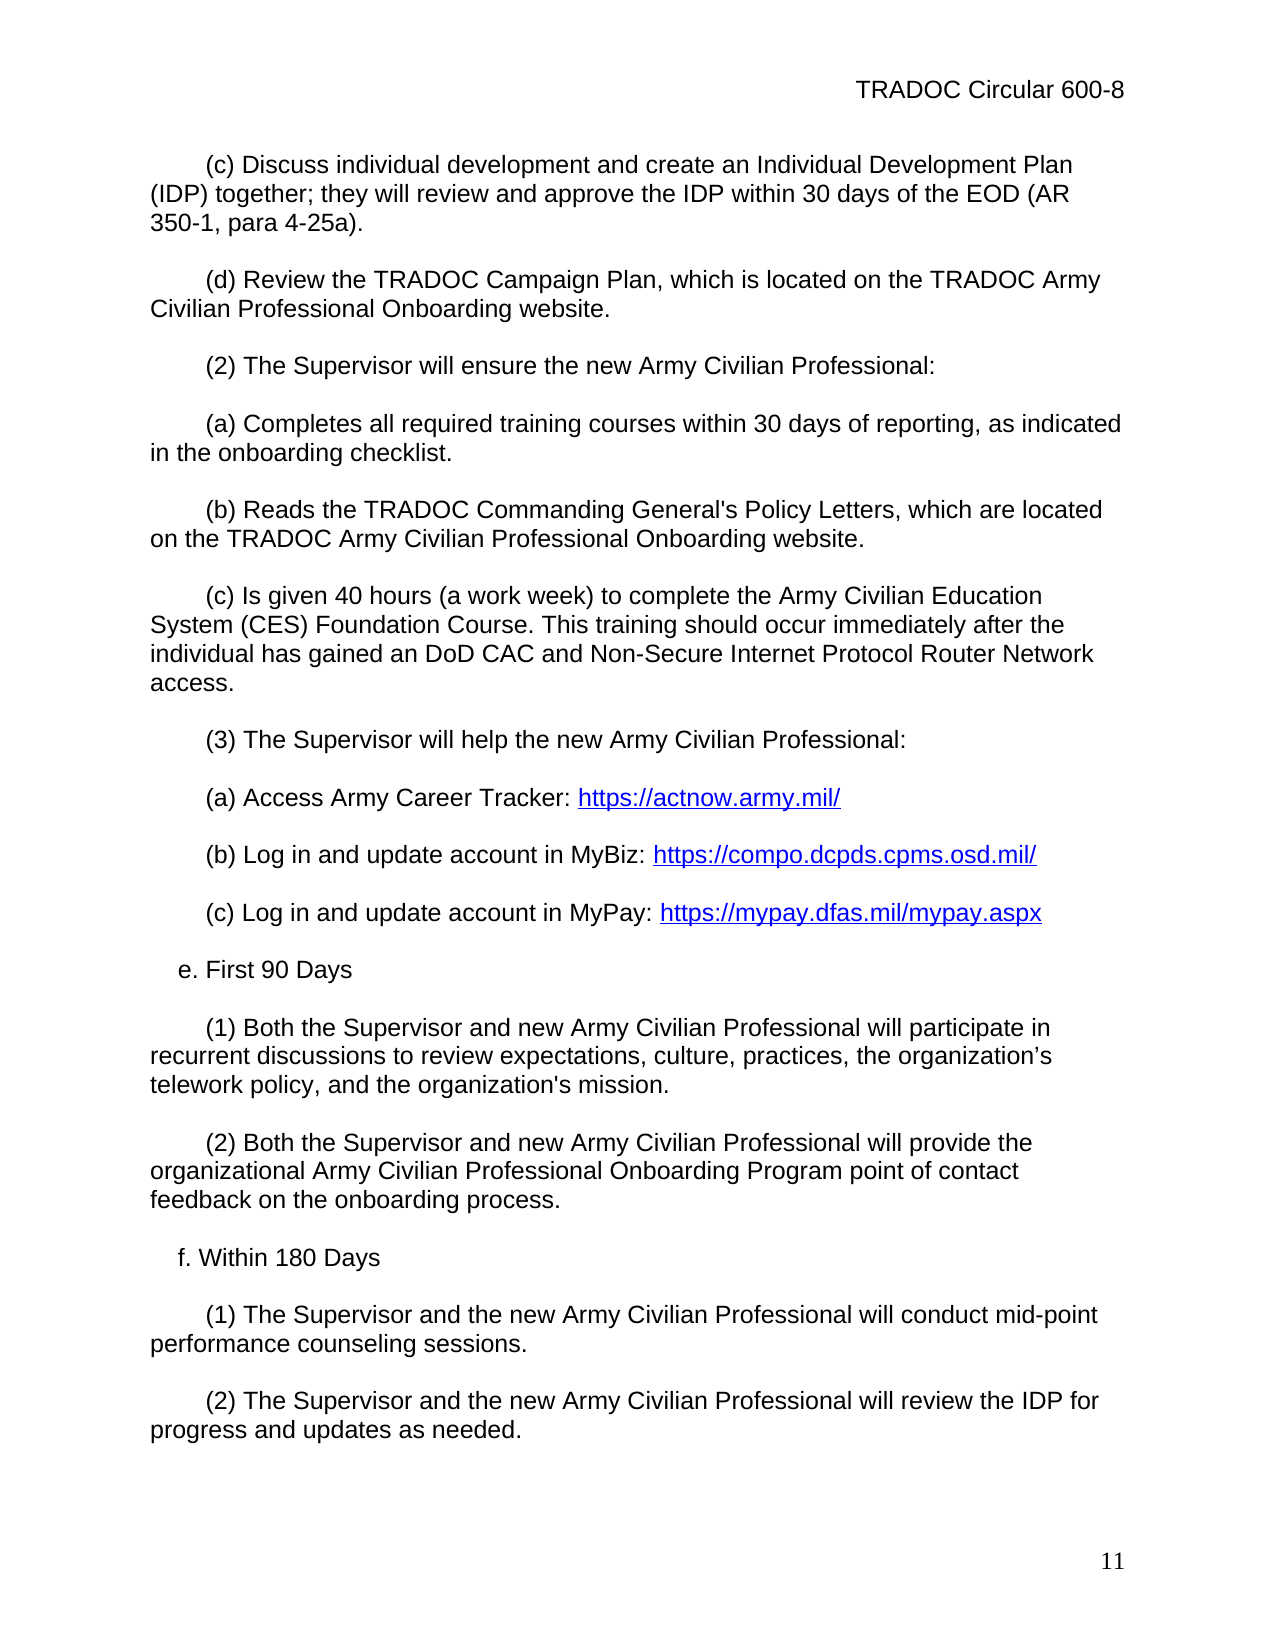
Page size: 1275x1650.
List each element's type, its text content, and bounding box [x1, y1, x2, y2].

text (b) Reads the TRADOC Commanding General's Policy Letters, which are located on the TRADOC Army Civilian Professional Onboarding website. [150, 495, 1125, 552]
text (c) Log in and update account in MyPay: https://mypay.dfas.mil/mypay.aspx [150, 897, 1125, 926]
text (c) Is given 40 hours (a work week) to complete the Army Civilian Education System (CES) Foundation Course. This training should occur immediately after the individual has gained an DoD CAC and Non-Secure Internet Protocol Router Network access. [150, 581, 1125, 696]
text (d) Review the TRADOC Campaign Plan, which is located on the TRADOC Army Civilian Professional Onboarding website. [150, 265, 1125, 322]
text (2) The Supervisor and the new Army Civilian Professional will review the IDP for progress and updates as needed. [150, 1386, 1125, 1444]
text (1) Both the Supervisor and new Army Civilian Professional will participate in recurrent discussions to review expectations, culture, practices, the organization’s telework policy, and the organization's mission. [150, 1012, 1125, 1099]
text (c) Discuss individual development and create an Individual Development Plan (IDP) together; they will review and approve the IDP within 30 days of the EOD (AR 350-1, para 4-25a). [150, 150, 1125, 236]
text (1) The Supervisor and the new Army Civilian Professional will conduct mid-point performance counseling sessions. [150, 1300, 1125, 1357]
text (2) The Supervisor will ensure the new Army Civilian Professional: [150, 351, 1125, 380]
text (a) Completes all required training courses within 30 days of reporting, as indicated in the onboarding checklist. [150, 409, 1125, 466]
text (b) Log in and update account in MyBiz: https://compo.dcpds.cpms.osd.mil/ [150, 840, 1125, 869]
text (3) The Supervisor will help the new Army Civilian Professional: [150, 725, 1125, 754]
text e. First 90 Days [150, 955, 1125, 984]
text (2) Both the Supervisor and new Army Civilian Professional will provide the organizational Army Civilian Professional Onboarding Program point of contact feedback on the onboarding process. [150, 1127, 1125, 1214]
text (a) Access Army Career Tracker: https://actnow.army.mil/ [150, 782, 1125, 811]
text f. Within 180 Days [150, 1242, 1125, 1271]
